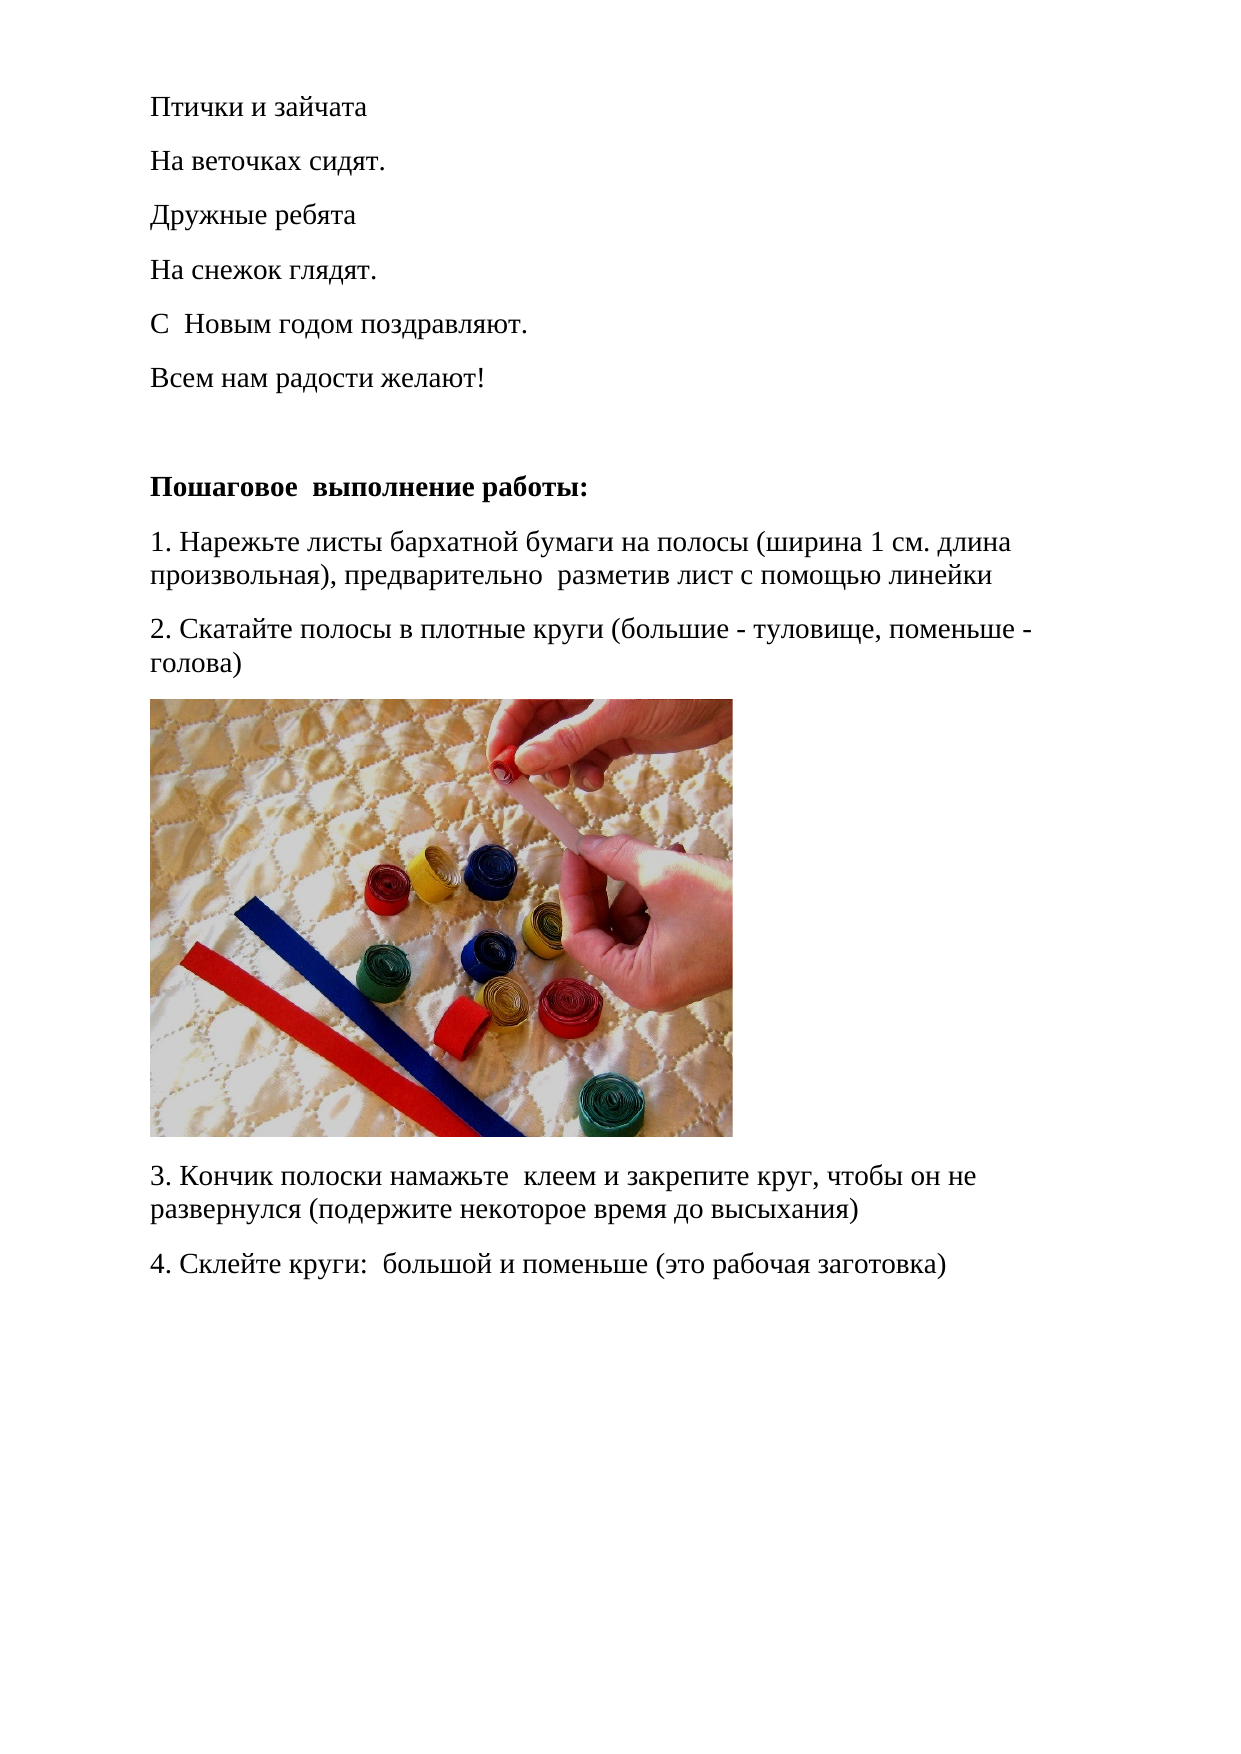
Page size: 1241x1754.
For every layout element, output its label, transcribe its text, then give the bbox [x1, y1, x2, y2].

text 1. Нарежьте листы бархатной бумаги на полосы (ширина 1 см. длина произвольная), предварительно разметив лист с помощью линейки [150, 524, 1090, 591]
picture [150, 699, 733, 1137]
text Птички и зайчата [150, 89, 1090, 122]
text 4. Склейте круги: большой и поменьше (это рабочая заготовка) [150, 1246, 1090, 1279]
text На веточках сидят. [150, 143, 1090, 177]
text С Новым годом поздравляют. [150, 306, 1090, 340]
text Пошаговое выполнение работы: [150, 469, 1090, 503]
text На снежок глядят. [150, 252, 1090, 285]
text 3. Кончик полоски намажьте клеем и закрепите круг, чтобы он не развернулся (подержите некоторое время до высыхания) [150, 1158, 1090, 1225]
text Всем нам радости желают! [150, 361, 1090, 394]
text 2. Скатайте полосы в плотные круги (большие - туловище, поменьше - голова) [150, 612, 1090, 679]
text Дружные ребята [150, 197, 1090, 231]
